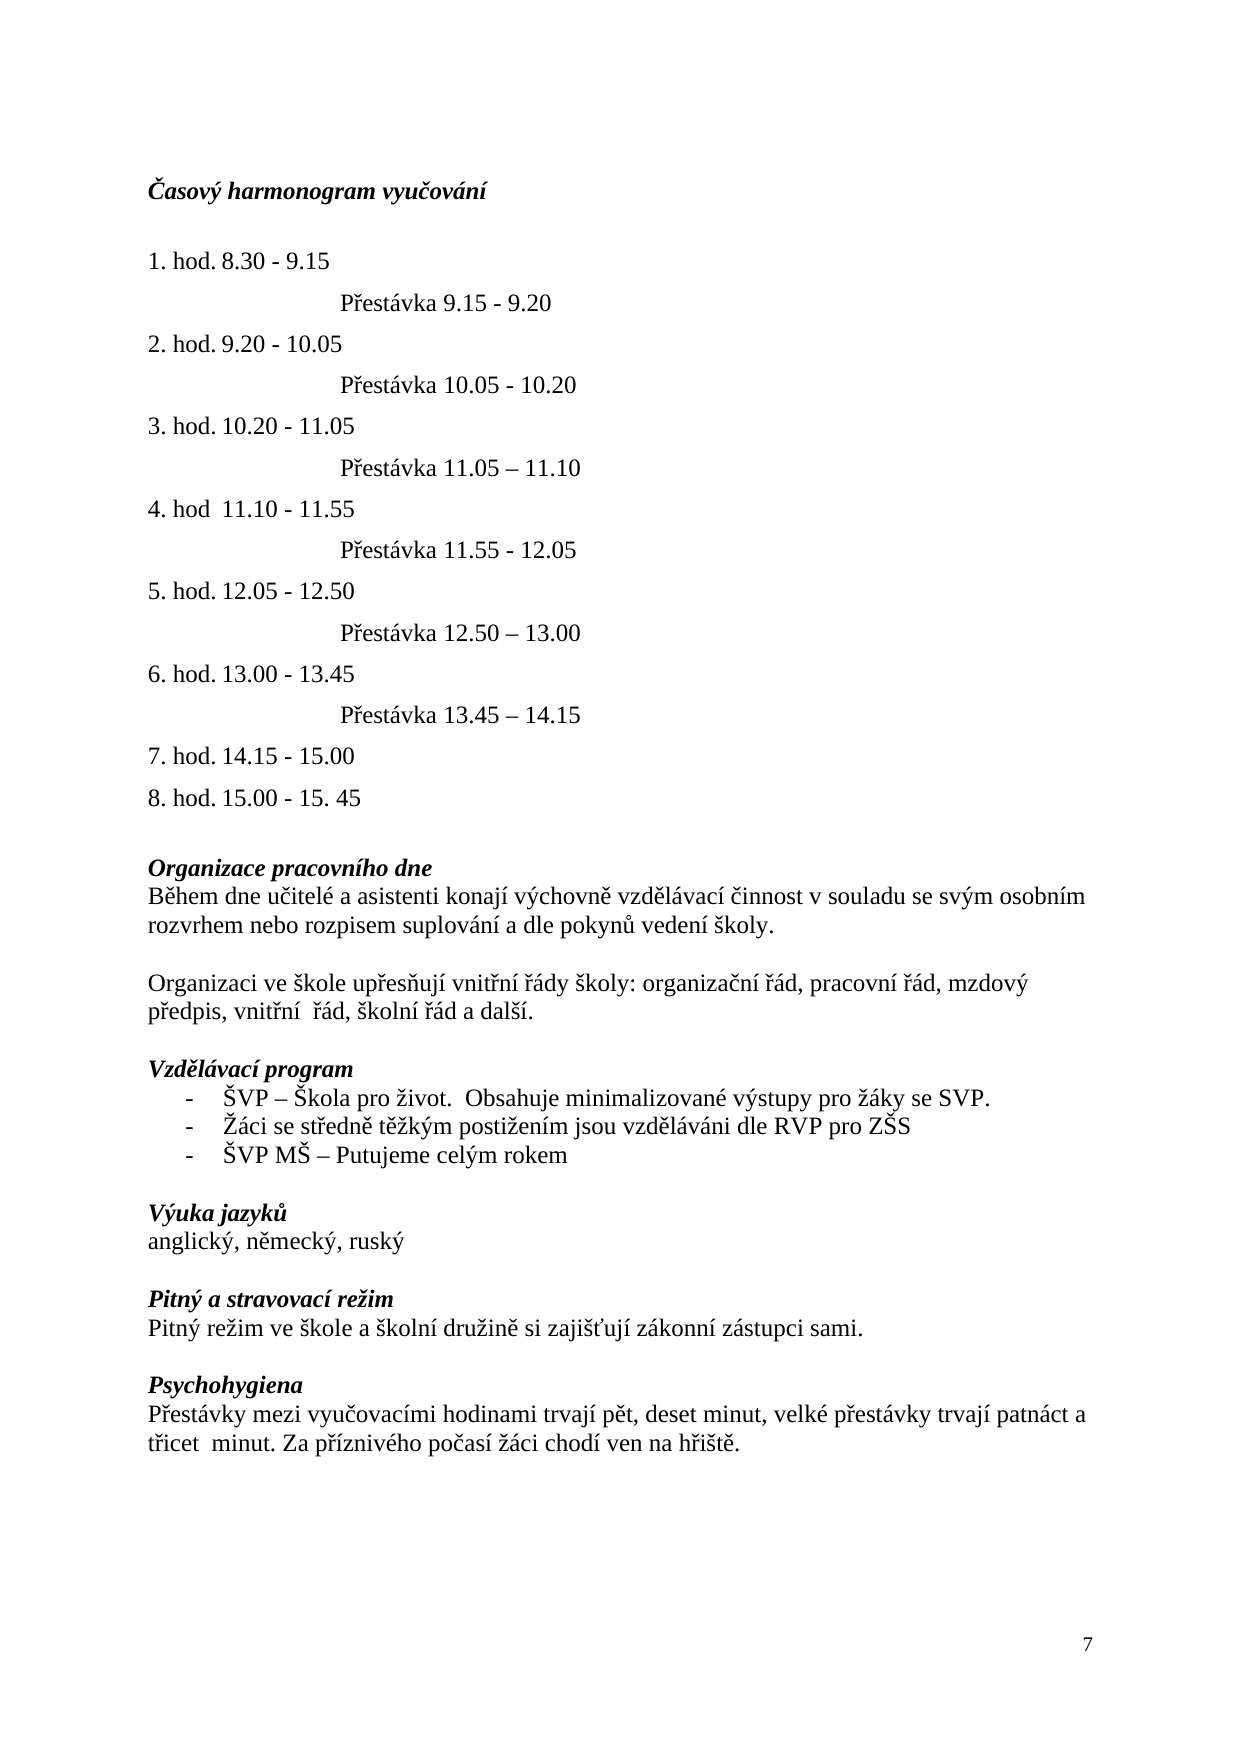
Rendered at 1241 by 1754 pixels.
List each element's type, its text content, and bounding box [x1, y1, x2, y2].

text 2. hod. 9.20 - 10.05 [148, 329, 1092, 358]
text Výuka jazyků [148, 1198, 1092, 1226]
text Přestávka 13.45 – 14.15 [148, 700, 1092, 729]
text Přestávka 11.55 - 12.05 [148, 535, 1092, 564]
text 1. hod. 8.30 - 9.15 [148, 246, 1092, 275]
text 7. hod. 14.15 - 15.00 [148, 741, 1092, 770]
text Organizaci ve škole upřesňují vnitřní řády školy: organizační řád, pracovní řád, mzdový předpis, vnitřní řád, školní řád a další. [148, 968, 1092, 1025]
text 4. hod 11.10 - 11.55 [148, 494, 1092, 523]
text Organizace pracovního dne [148, 853, 1092, 881]
text Přestávka 10.05 - 10.20 [148, 370, 1092, 399]
text 8. hod. 15.00 - 15. 45 [148, 783, 1092, 811]
text Pitný a stravovací režim [148, 1284, 1092, 1313]
text Vzdělávací program [148, 1054, 1092, 1083]
list ŠVP – Škola pro život. Obsahuje minimalizované výstupy pro žáky se SVP. [185, 1083, 1092, 1111]
text Přestávka 12.50 – 13.00 [148, 618, 1092, 646]
list ŠVP MŠ – Putujeme celým rokem [185, 1140, 1092, 1169]
text Přestávka 11.05 – 11.10 [148, 453, 1092, 481]
text Časový harmonogram vyučování [148, 176, 1092, 205]
text Psychohygiena [148, 1370, 1092, 1399]
text 6. hod. 13.00 - 13.45 [148, 659, 1092, 688]
text Přestávky mezi vyučovacími hodinami trvají pět, deset minut, velké přestávky trvají patnáct a třicet minut. Za příznivého počasí žáci chodí ven na hřiště. [148, 1399, 1092, 1456]
text Během dne učitelé a asistenti konají výchovně vzdělávací činnost v souladu se svým osobním rozvrhem nebo rozpisem suplování a dle pokynů vedení školy. [148, 881, 1092, 939]
text 3. hod. 10.20 - 11.05 [148, 411, 1092, 440]
text Pitný režim ve škole a školní družině si zajišťují zákonní zástupci sami. [148, 1313, 1092, 1341]
text 5. hod. 12.05 - 12.50 [148, 576, 1092, 605]
text anglický, německý, ruský [148, 1226, 1092, 1255]
list Žáci se středně těžkým postižením jsou vzděláváni dle RVP pro ZŠS [185, 1111, 1092, 1140]
text Přestávka 9.15 - 9.20 [148, 288, 1092, 316]
